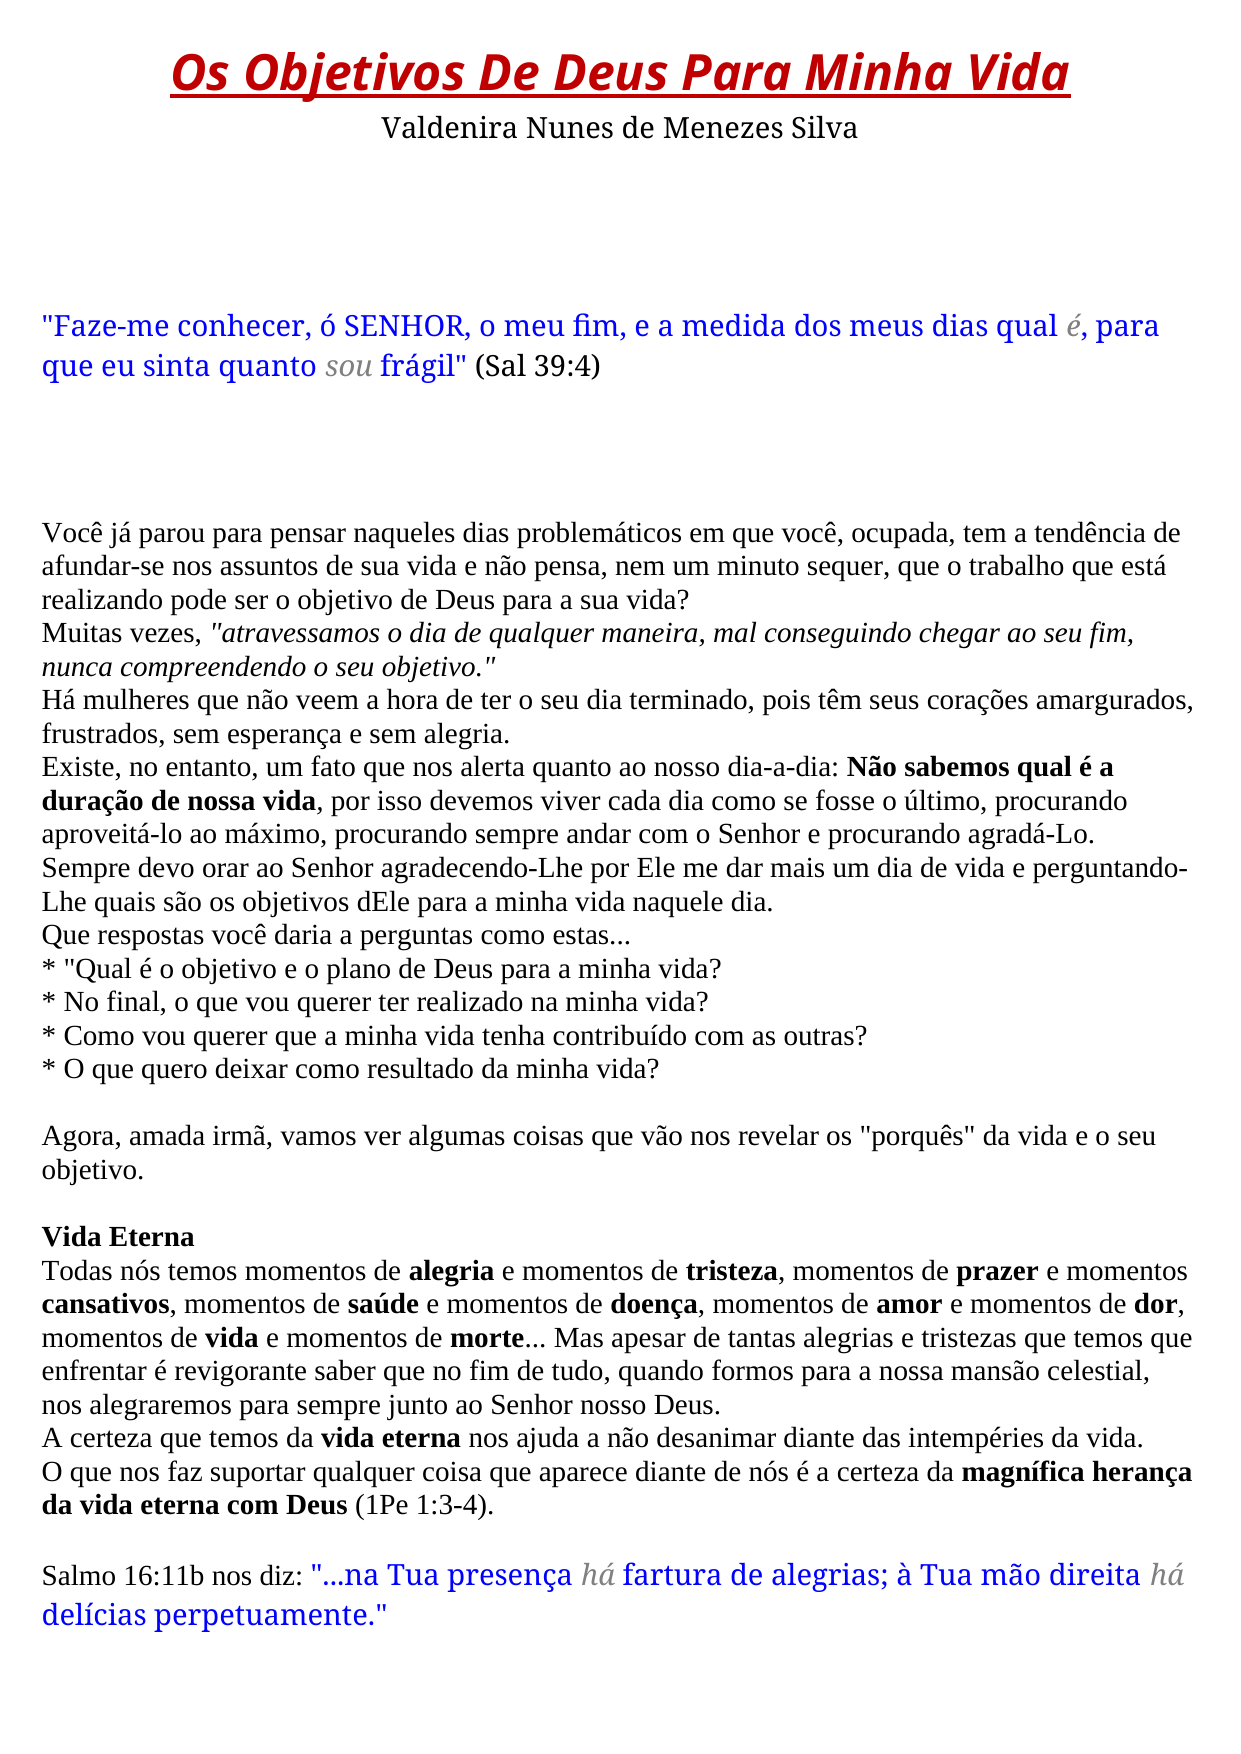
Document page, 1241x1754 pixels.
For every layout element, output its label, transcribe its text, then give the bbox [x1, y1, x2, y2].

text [41, 152, 1194, 1634]
text Valdenira Nunes de Menezes Silva [41, 108, 1199, 147]
subtitle Os Objetivos De Deus Para Minha Vida [41, 41, 1199, 103]
